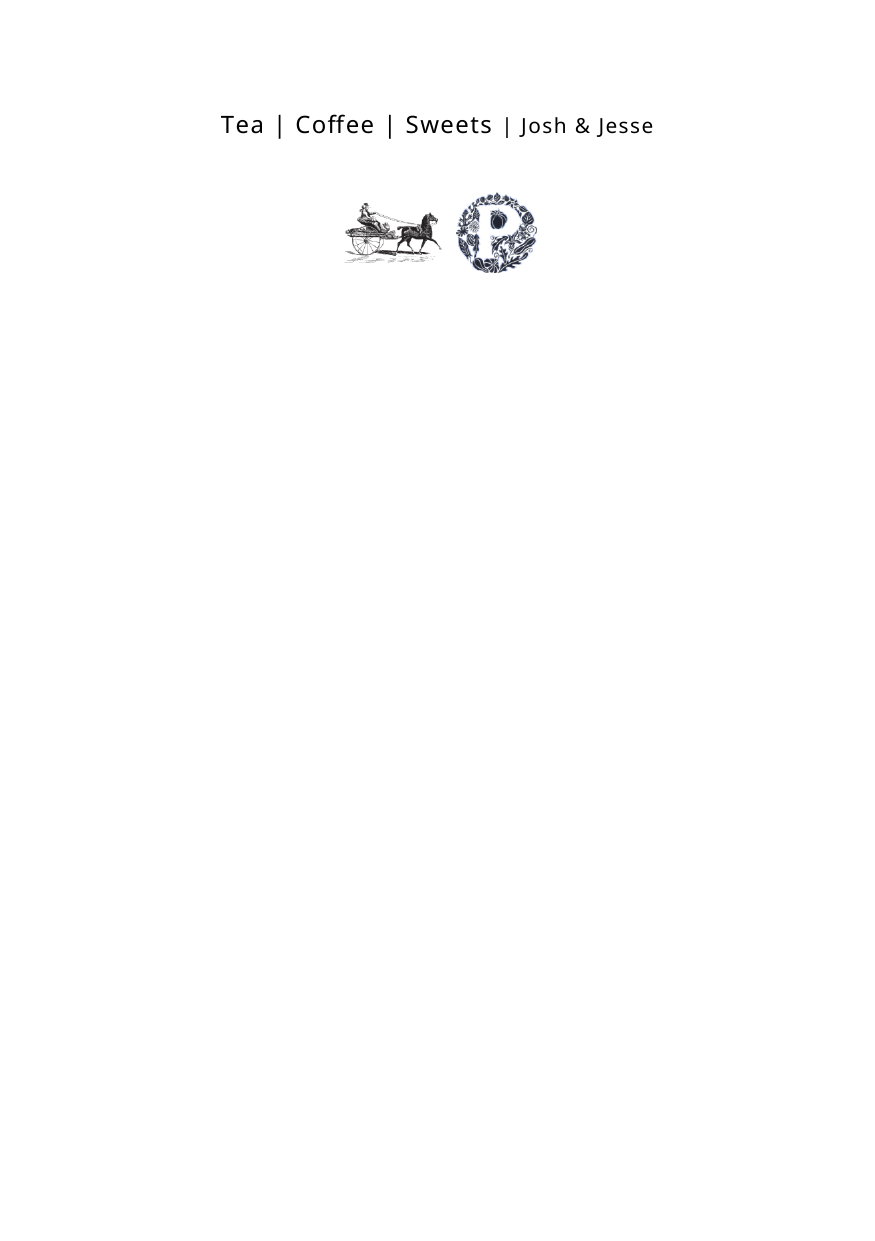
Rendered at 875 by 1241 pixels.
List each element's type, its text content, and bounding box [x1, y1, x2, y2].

picture [336, 192, 452, 273]
text Tea | Coffee | Sweets | Josh & Jesse [77, 108, 797, 140]
